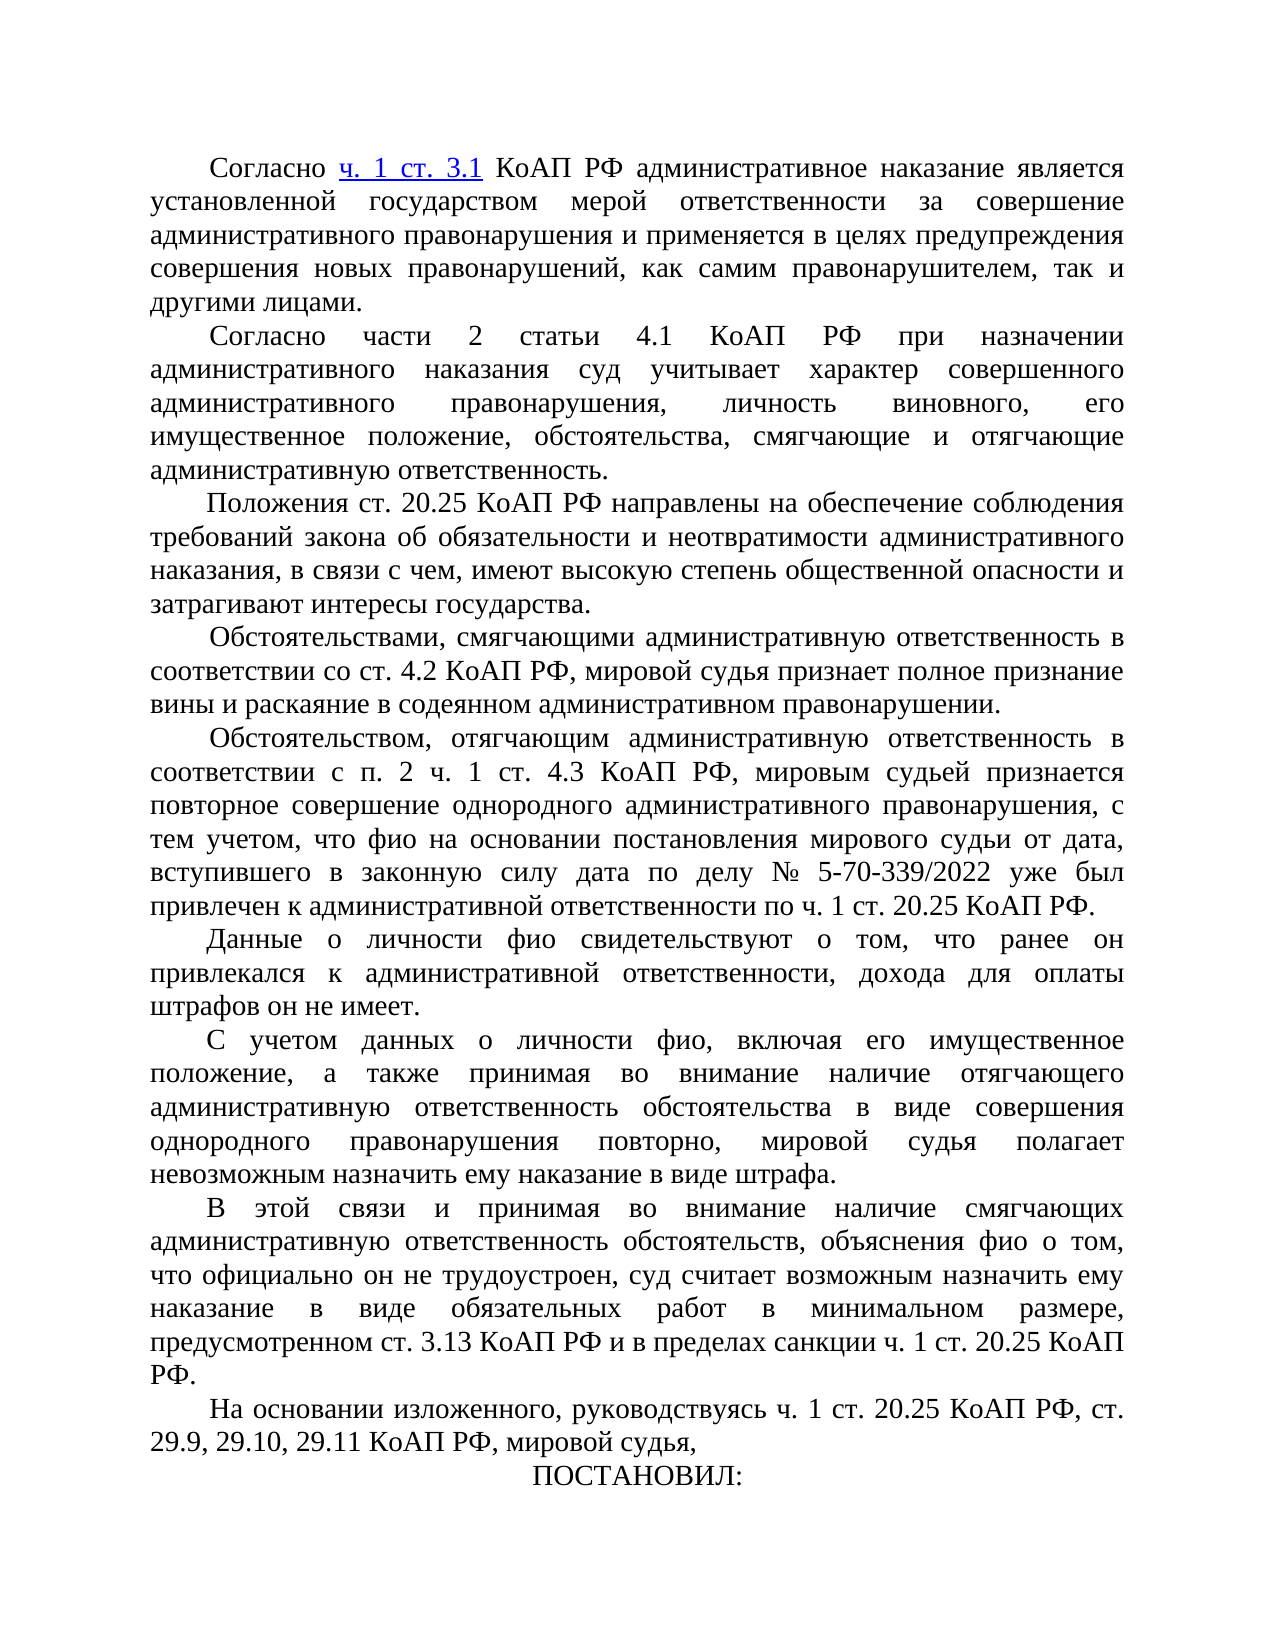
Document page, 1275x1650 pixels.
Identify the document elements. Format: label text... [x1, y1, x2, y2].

text На основании изложенного, руководствуясь ч. 1 ст. 20.25 КоАП РФ, ст. 29.9, 29.10, 29.11 КоАП РФ, мировой судья, [150, 1391, 1125, 1458]
text Обстоятельствами, смягчающими административную ответственность в соответствии со ст. 4.2 КоАП РФ, мировой судья признает полное признание вины и раскаяние в содеянном административном правонарушении. [150, 619, 1125, 720]
text Обстоятельством, отягчающим административную ответственность в соответствии с п. 2 ч. 1 ст. 4.3 КоАП РФ, мировым судьей признается повторное совершение однородного административного правонарушения, с тем учетом, что фио на основании постановления мирового судьи от дата, вступившего в законную силу дата по делу № 5-70-339/2022 уже был привлечен к административной ответственности по ч. 1 ст. 20.25 КоАП РФ. [150, 720, 1125, 921]
text С учетом данных о личности фио, включая его имущественное положение, а также принимая во внимание наличие отягчающего административную ответственность обстоятельства в виде совершения однородного правонарушения повторно, мировой судья полагает невозможным назначить ему наказание в виде штрафа. [150, 1022, 1125, 1190]
text ПОСТАНОВИЛ: [150, 1458, 1125, 1492]
text Данные о личности фио свидетельствуют о том, что ранее он привлекался к административной ответственности, дохода для оплаты штрафов он не имеет. [150, 921, 1125, 1022]
text Согласно части 2 статьи 4.1 КоАП РФ при назначении административного наказания суд учитывает характер совершенного административного правонарушения, личность виновного, его имущественное положение, обстоятельства, смягчающие и отягчающие административную ответственность. [150, 318, 1125, 485]
text Согласно ч. 1 ст. 3.1 КоАП РФ административное наказание является установленной государством мерой ответственности за совершение административного правонарушения и применяется в целях предупреждения совершения новых правонарушений, как самим правонарушителем, так и другими лицами. [150, 150, 1125, 318]
text Положения ст. 20.25 КоАП РФ направлены на обеспечение соблюдения требований закона об обязательности и неотвратимости административного наказания, в связи с чем, имеют высокую степень общественной опасности и затрагивают интересы государства. [150, 485, 1125, 619]
text В этой связи и принимая во внимание наличие смягчающих административную ответственность обстоятельств, объяснения фио о том, что официально он не трудоустроен, суд считает возможным назначить ему наказание в виде обязательных работ в минимальном размере, предусмотренном ст. 3.13 КоАП РФ и в пределах санкции ч. 1 ст. 20.25 КоАП РФ. [150, 1190, 1125, 1391]
